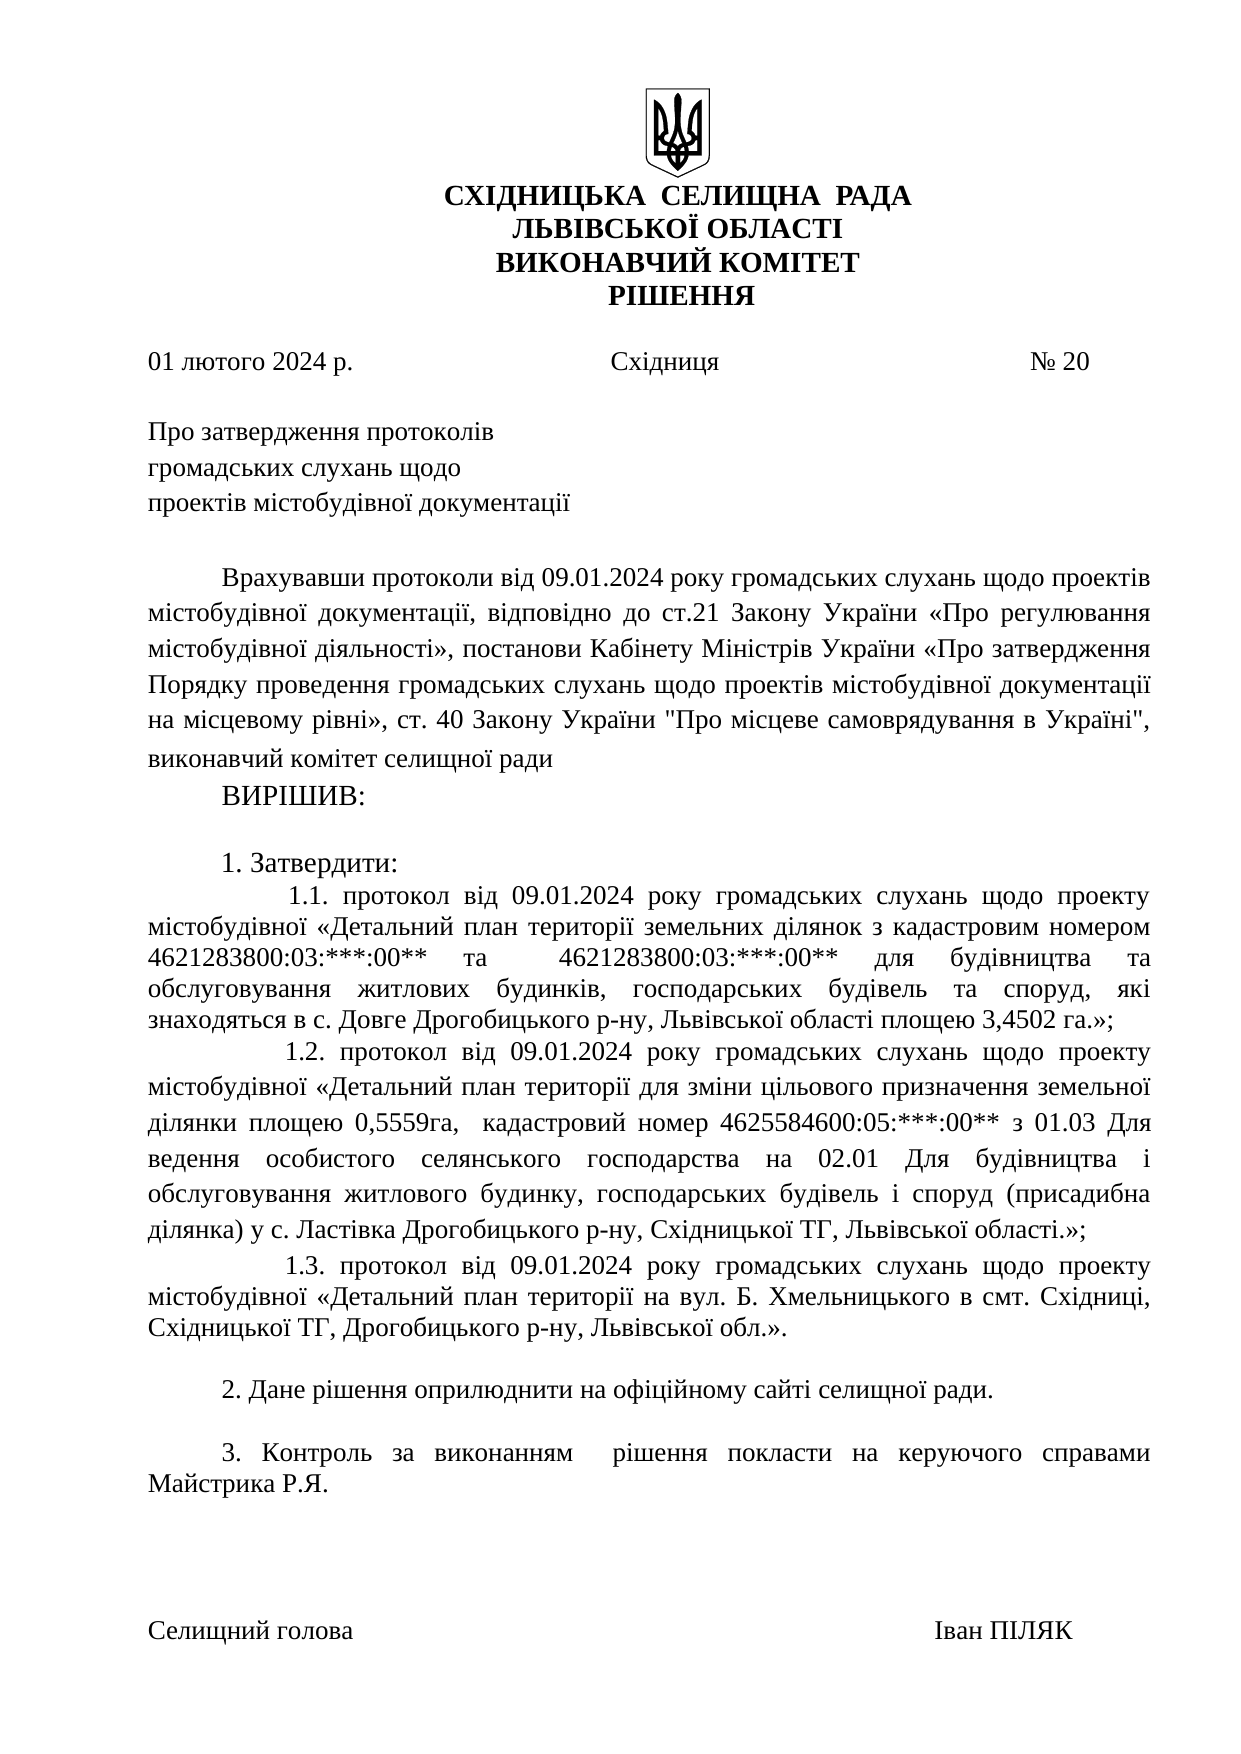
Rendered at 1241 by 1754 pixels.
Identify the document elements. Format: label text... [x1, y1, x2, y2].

text Врахувавши протоколи від 09.01.2024 року громадських слухань щодо проектів містобудівної документації, відповідно до ст.21 Закону України «Про регулювання містобудівної діяльності», постанови Кабінету Міністрів України «Про затвердження Порядку проведення громадських слухань щодо проектів містобудівної документації на місцевому рівні», ст. 40 Закону України "Про місцеве самоврядування в Україні", виконавчий комітет селищної ради [148, 561, 1152, 773]
text РІШЕННЯ [204, 278, 1152, 312]
text громадських слухань щодо [148, 451, 1152, 482]
text 01 лютого 2024 р. Східниця № 20 [148, 345, 1152, 376]
text ВИКОНАВЧИЙ КОМІТЕТ [204, 245, 1152, 278]
text СХІДНИЦЬКА СЕЛИЩНА РАДА [204, 178, 1152, 211]
text 1.1. протокол від 09.01.2024 року громадських слухань щодо проекту містобудівної «Детальний план території земельних ділянок з кадастровим номером 4621283800:03:***:00** та 4621283800:03:***:00** для будівництва та обслуговування житлових будинків, господарських будівель та споруд, які знаходяться в с. Довге Дрогобицького р-ну, Львівської області площею 3,4502 га.»; [148, 879, 1152, 1035]
text проектів містобудівної документації [148, 486, 1152, 518]
text Про затвердження протоколів [148, 415, 1152, 446]
text 3. Контроль за виконанням рішення покласти на керуючого справами Майстрика Р.Я. [148, 1436, 1152, 1498]
text 1. Затвердити: [148, 845, 1152, 879]
text ВИРІШИВ: [148, 778, 1152, 812]
text 2. Дане рішення оприлюднити на офіційному сайті селищної ради. [148, 1374, 1152, 1405]
text 1.2. протокол від 09.01.2024 року громадських слухань щодо проекту містобудівної «Детальний план території для зміни цільового призначення земельної ділянки площею 0,5559га, кадастровий номер 4625584600:05:***:00** з 01.03 Для ведення особистого селянського господарства на 02.01 Для будівництва і обслуговування житлового будинку, господарських будівель і споруд (присадибна ділянка) у с. Ластівка Дрогобицького р-ну, Східницької ТГ, Львівської області.»; [148, 1035, 1152, 1244]
text Селищний голова Іван ПІЛЯК [148, 1614, 1152, 1645]
text 1.3. протокол від 09.01.2024 року громадських слухань щодо проекту містобудівної «Детальний план території на вул. Б. Хмельницького в смт. Східниці, Східницької ТГ, Дрогобицького р-ну, Львівської обл.». [148, 1249, 1152, 1342]
text Львівської області [204, 211, 1152, 245]
